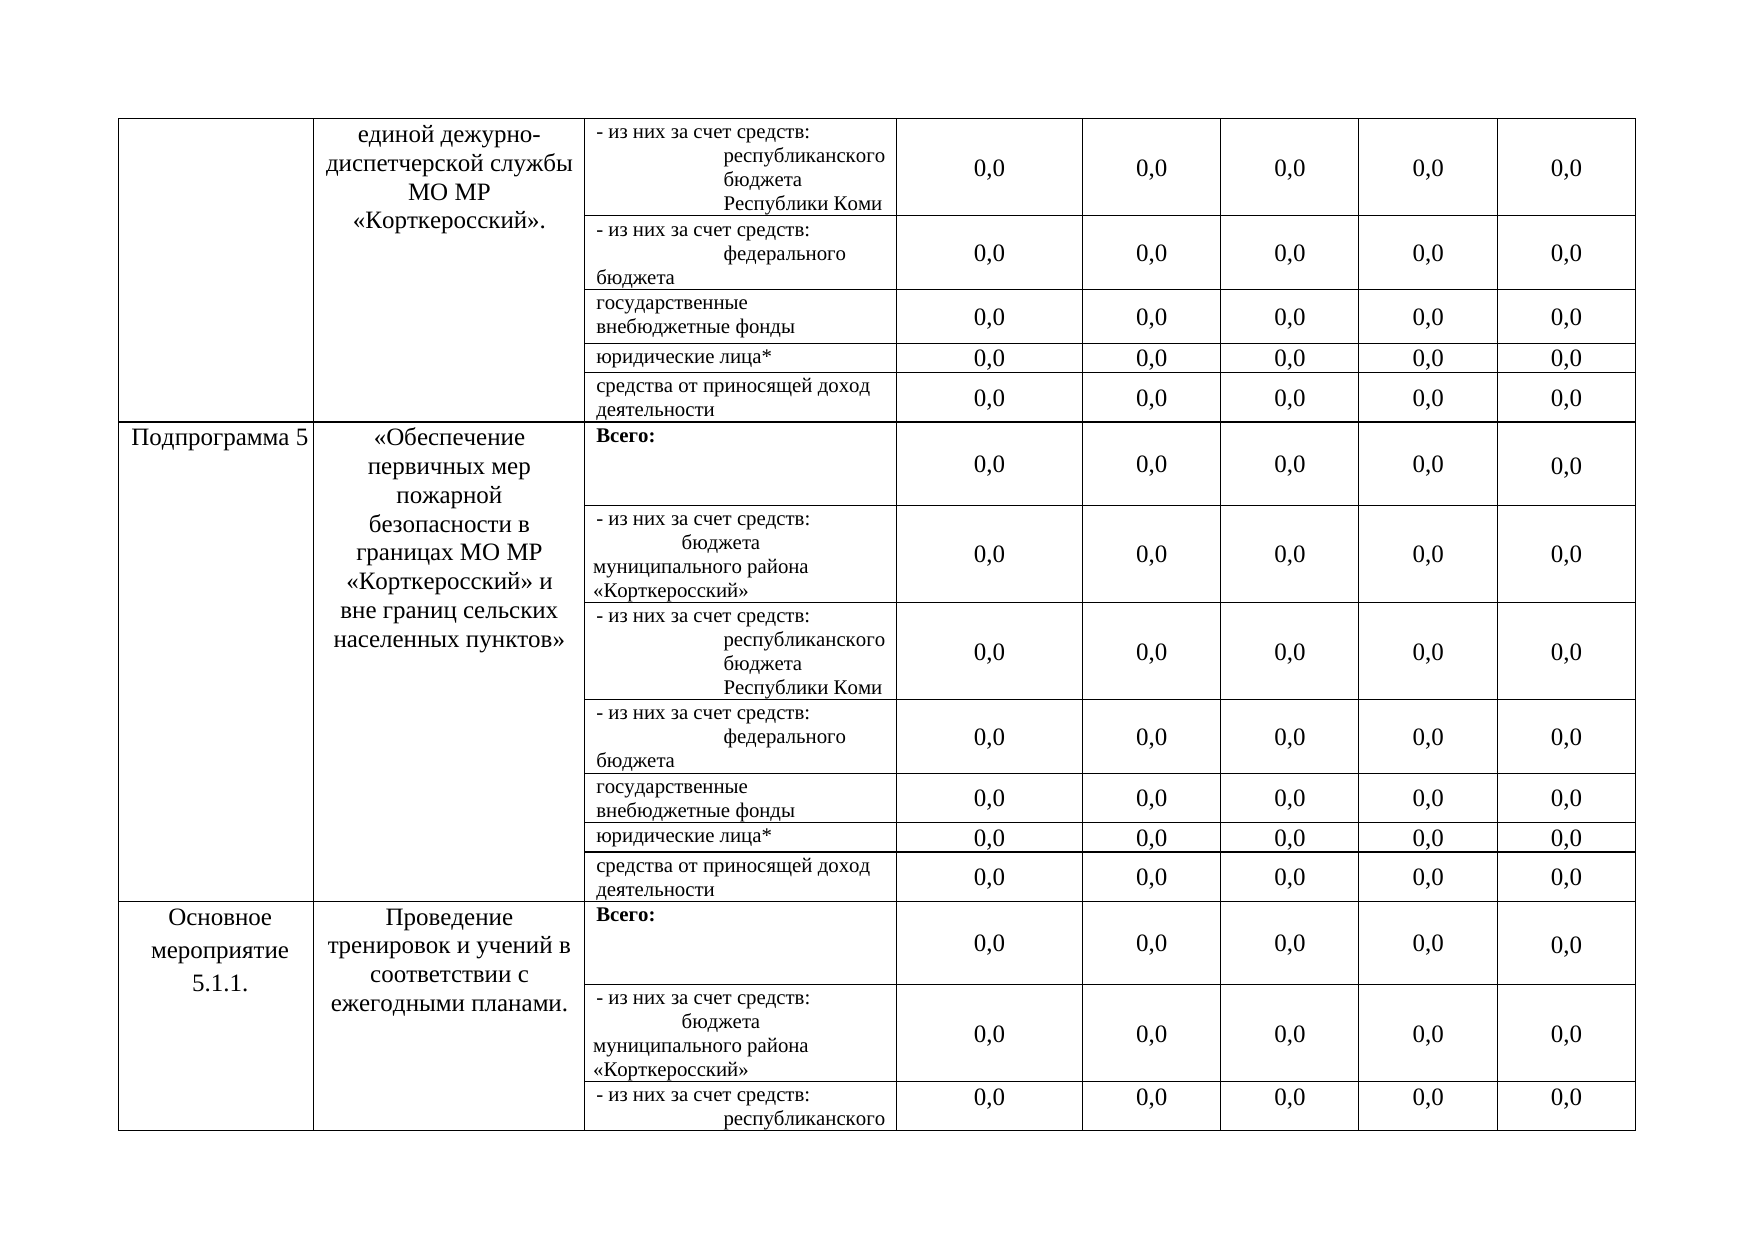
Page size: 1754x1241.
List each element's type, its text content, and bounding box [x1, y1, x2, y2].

table_cell 0,0 [1498, 506, 1635, 602]
table_cell 0,0 [897, 985, 1082, 1081]
table_cell 0,0 [1498, 344, 1635, 372]
table_cell Проведение тренировок и учений в соответствии с ежегодными планами. [314, 902, 584, 1130]
table_cell 0,0 [897, 216, 1082, 289]
table_cell средства от приносящей доход деятельности [585, 853, 896, 901]
table_cell 0,0 [1498, 216, 1635, 289]
table_cell 0,0 [1083, 216, 1220, 289]
table_cell 0,0 [1221, 423, 1358, 505]
table_cell 0,0 [1359, 985, 1497, 1081]
table_cell юридические лица* [585, 344, 896, 372]
table_cell 0,0 [1498, 700, 1635, 772]
table_cell 0,0 [1359, 1082, 1497, 1130]
table_cell 0,0 [1221, 216, 1358, 289]
table_cell 0,0 [1498, 119, 1635, 215]
table_cell - из них за счет средств: бюджета муниципального района «Корткеросский» [585, 985, 896, 1081]
table_cell 0,0 [1083, 700, 1220, 772]
table_cell 0,0 [1498, 853, 1635, 901]
table_cell 0,0 [1221, 853, 1358, 901]
table_cell 0,0 [1221, 985, 1358, 1081]
table_cell 0,0 [1221, 373, 1358, 421]
table_cell 0,0 [1221, 902, 1358, 984]
table_cell 0,0 [897, 1082, 1082, 1130]
table_cell 0,0 [1359, 344, 1497, 372]
table_cell 0,0 [1221, 119, 1358, 215]
table_cell государственные внебюджетные фонды [585, 290, 896, 342]
table_cell - из них за счет средств: федерального бюджета [585, 700, 896, 772]
table_cell 0,0 [1083, 119, 1220, 215]
table_cell 0,0 [1221, 1082, 1358, 1130]
table_cell Подпрограмма 5 [119, 423, 313, 901]
table_cell 0,0 [897, 423, 1082, 505]
table_cell 0,0 [1498, 603, 1635, 699]
table_cell 0,0 [897, 774, 1082, 822]
table_cell 0,0 [1221, 290, 1358, 342]
table_cell государственные внебюджетные фонды [585, 774, 896, 822]
table_cell 0,0 [1359, 423, 1497, 505]
table_cell - из них за счет средств: республиканского бюджета Республики Коми [585, 603, 896, 699]
table_cell 0,0 [897, 902, 1082, 984]
table_cell 0,0 [1083, 853, 1220, 901]
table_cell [585, 1082, 896, 1130]
table_cell 0,0 [1083, 290, 1220, 342]
table_cell - из них за счет средств: бюджета муниципального района «Корткеросский» [585, 506, 896, 602]
table_cell 0,0 [1498, 423, 1635, 505]
table_cell 0,0 [1498, 774, 1635, 822]
table_cell 0,0 [1221, 774, 1358, 822]
table_cell - из них за счет средств: федерального бюджета [585, 216, 896, 289]
table_cell 0,0 [1083, 603, 1220, 699]
table_cell 0,0 [1221, 823, 1358, 851]
table_cell 0,0 [897, 373, 1082, 421]
table_cell 0,0 [897, 506, 1082, 602]
table_cell 0,0 [1359, 119, 1497, 215]
table_cell 0,0 [1498, 985, 1635, 1081]
table_cell 0,0 [1359, 506, 1497, 602]
table_cell Всего: [585, 423, 896, 505]
table_cell 0,0 [1498, 290, 1635, 342]
table_cell 0,0 [1083, 373, 1220, 421]
table_cell Основное мероприятие 5.1.1. [119, 902, 313, 1130]
table_cell 0,0 [1083, 344, 1220, 372]
table_cell 0,0 [1221, 700, 1358, 772]
table_cell Всего: [585, 902, 896, 984]
table_cell 0,0 [1359, 700, 1497, 772]
table_cell 0,0 [1359, 373, 1497, 421]
table_cell 0,0 [1359, 774, 1497, 822]
table_cell 0,0 [897, 119, 1082, 215]
table_cell 0,0 [897, 603, 1082, 699]
table_cell 0,0 [1359, 216, 1497, 289]
table_cell юридические лица* [585, 823, 896, 851]
table_cell 0,0 [897, 853, 1082, 901]
table_cell 0,0 [1221, 603, 1358, 699]
table_cell 0,0 [897, 700, 1082, 772]
table_cell 0,0 [1083, 506, 1220, 602]
table_cell 0,0 [1221, 506, 1358, 602]
table_cell - из них за счет средств: республиканского бюджета Республики Коми [585, 119, 896, 215]
table_cell 0,0 [897, 823, 1082, 851]
table_cell 0,0 [1498, 823, 1635, 851]
table_cell 0,0 [1359, 603, 1497, 699]
table_cell 0,0 [1083, 1082, 1220, 1130]
table_cell 0,0 [1359, 853, 1497, 901]
table_cell 0,0 [1359, 823, 1497, 851]
table_cell 0,0 [897, 344, 1082, 372]
table_cell 0,0 [1083, 423, 1220, 505]
table_cell 0,0 [1083, 985, 1220, 1081]
table_cell 0,0 [1359, 290, 1497, 342]
table_cell «Обеспечение первичных мер пожарной безопасности в границах МО МР «Корткеросский» и вне границ сельских населенных пунктов» [314, 423, 584, 901]
table_cell 0,0 [1083, 774, 1220, 822]
table_cell 0,0 [1498, 902, 1635, 984]
table_cell 0,0 [897, 290, 1082, 342]
table_cell 0,0 [1498, 373, 1635, 421]
table_cell 0,0 [1221, 344, 1358, 372]
table_cell 0,0 [1083, 902, 1220, 984]
table_cell средства от приносящей доход деятельности [585, 373, 896, 421]
table_cell 0,0 [1498, 1082, 1635, 1130]
table_cell 0,0 [1083, 823, 1220, 851]
table_cell 0,0 [1359, 902, 1497, 984]
